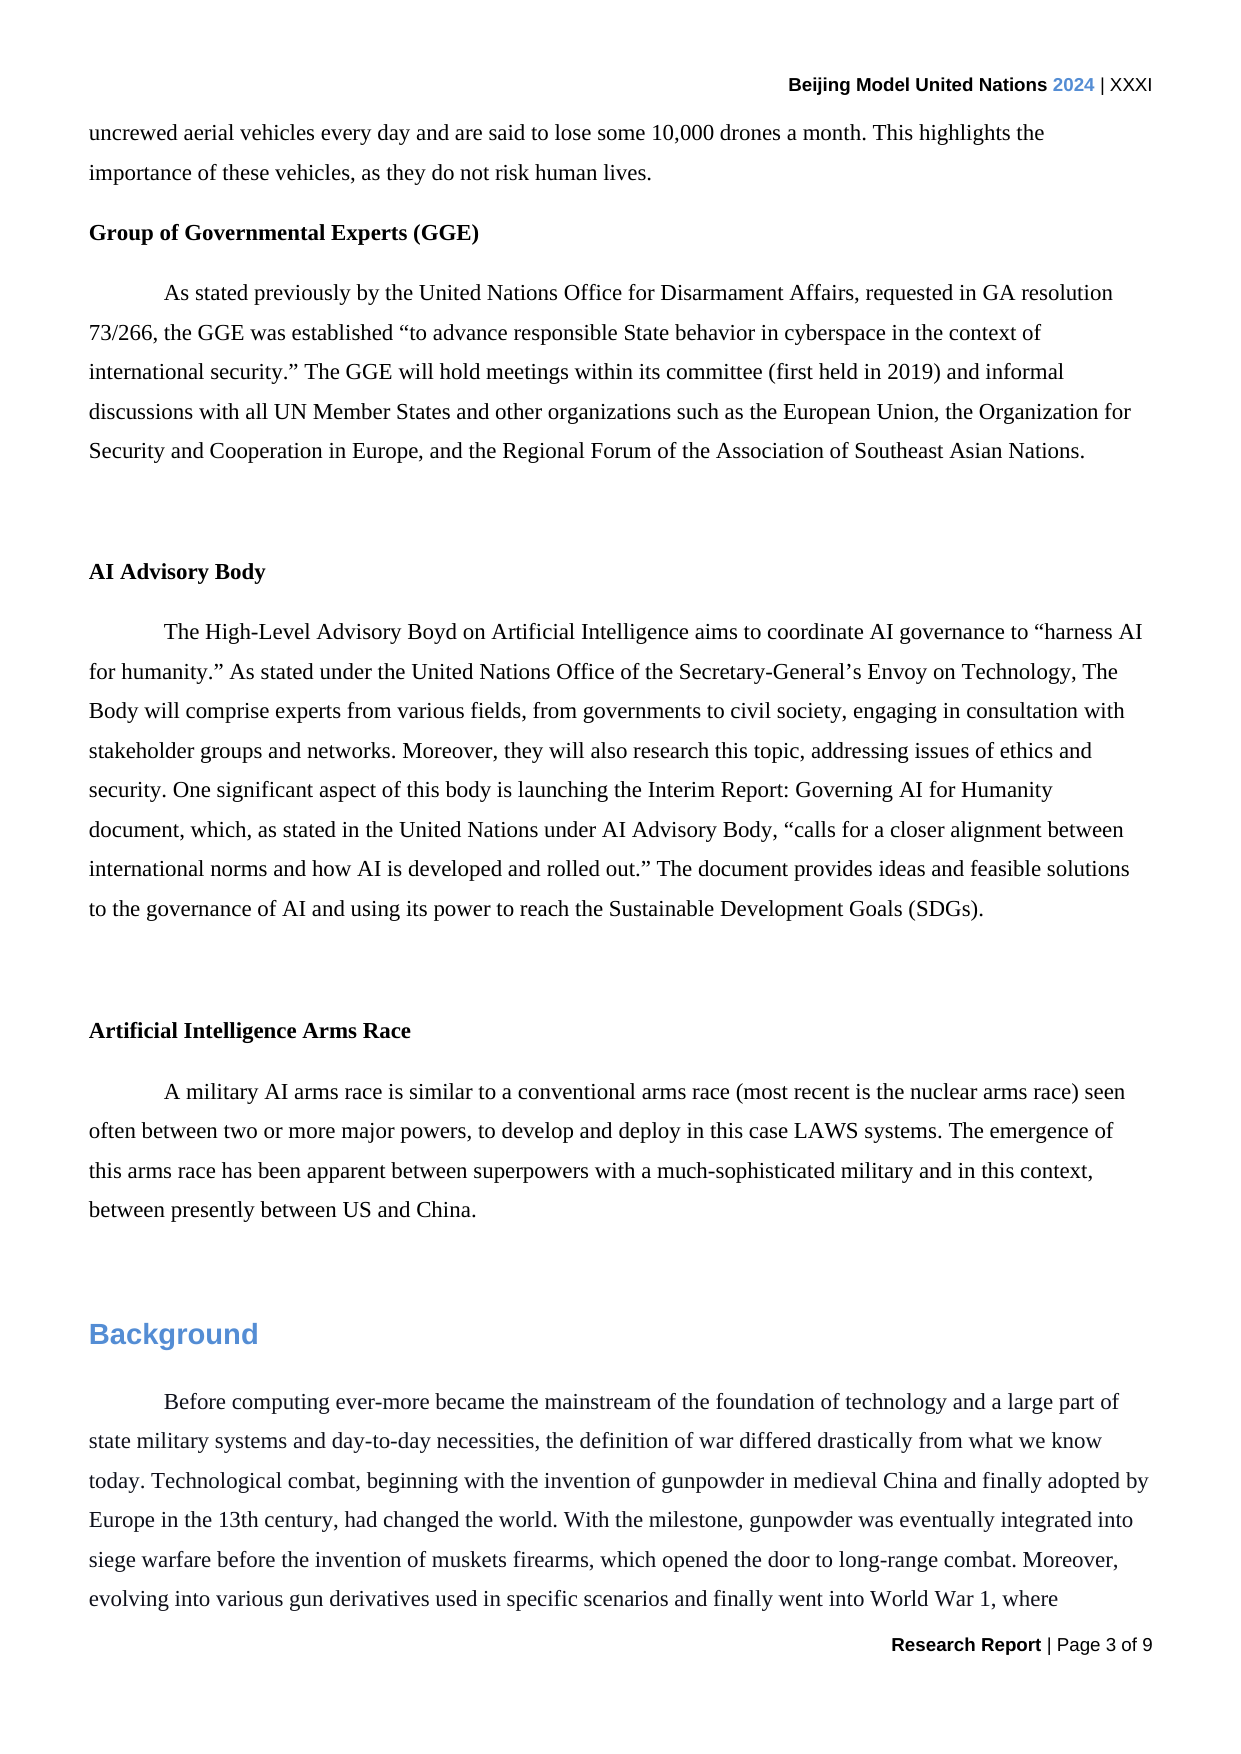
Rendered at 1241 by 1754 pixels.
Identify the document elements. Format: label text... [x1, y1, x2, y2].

text A military AI arms race is similar to a conventional arms race (most recent is the nuclear arms race) seen often between two or more major powers, to develop and deploy in this case LAWS systems. The emergence of this arms race has been apparent between superpowers with a much-sophisticated military and in this context, between presently between US and China. [89, 1078, 1152, 1223]
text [89, 119, 1152, 185]
title Background [89, 1317, 1152, 1351]
text As stated previously by the United Nations Office for Disarmament Affairs, requested in GA resolution 73/266, the GGE was established “to advance responsible State behavior in cyberspace in the context of international security.” The GGE will hold meetings within its committee (first held in 2019) and informal discussions with all UN Member States and other organizations such as the European Union, the Organization for Security and Cooperation in Europe, and the Regional Forum of the Association of Southeast Asian Nations. [89, 279, 1152, 464]
text Artificial Intelligence Arms Race [89, 1018, 1152, 1044]
text The High-Level Advisory Boyd on Artificial Intelligence aims to coordinate AI governance to “harness AI for humanity.” As stated under the United Nations Office of the Secretary-General’s Envoy on Technology, The Body will comprise experts from various fields, from governments to civil society, engaging in consultation with stakeholder groups and networks. Moreover, they will also research this topic, addressing issues of ethics and security. One significant aspect of this body is launching the Interim Report: Governing AI for Humanity document, which, as stated in the United Nations under AI Advisory Body, “calls for a closer alignment between international norms and how AI is developed and rolled out.” The document provides ideas and feasible solutions to the governance of AI and using its power to reach the Sustainable Development Goals (SDGs). [89, 618, 1152, 921]
text AI Advisory Body [89, 558, 1152, 584]
text Group of Governmental Experts (GGE) [89, 219, 1152, 245]
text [89, 1388, 1152, 1612]
